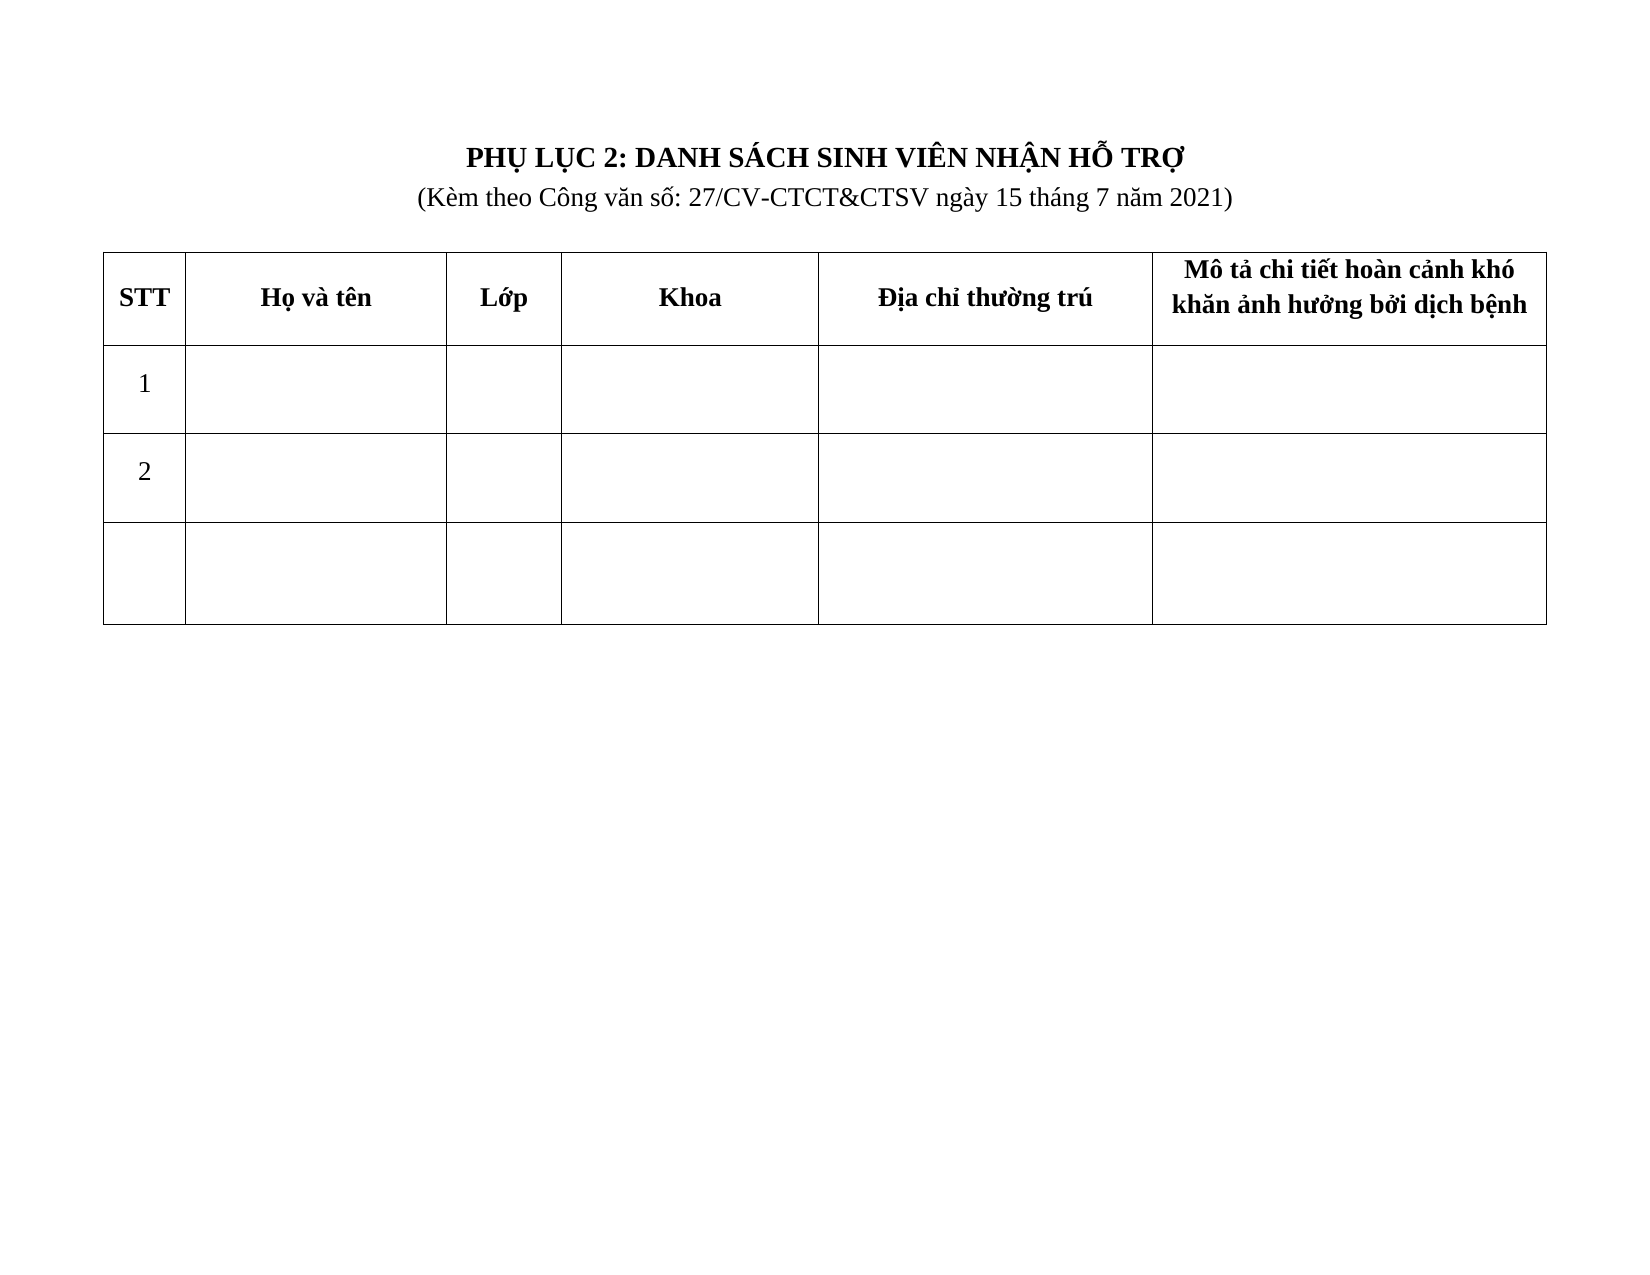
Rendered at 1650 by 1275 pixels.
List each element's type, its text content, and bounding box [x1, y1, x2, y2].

table_header Mô tả chi tiết hoàn cảnh khó khăn ảnh hưởng bởi dịch bệnh [1153, 253, 1546, 345]
text (Kèm theo Công văn số: 27/CV-CTCT&CTSV ngày 15 tháng 7 năm 2021) [103, 181, 1547, 212]
table_cell [447, 523, 561, 623]
table_cell [562, 346, 818, 433]
table_cell 2 [104, 434, 185, 522]
table_cell [1153, 523, 1546, 623]
table_cell [562, 523, 818, 623]
table_header Họ và tên [186, 253, 446, 345]
table_cell [447, 346, 561, 433]
table_cell [819, 523, 1152, 623]
table_cell [1153, 346, 1546, 433]
table_cell [186, 434, 446, 522]
text PHỤ LỤC 2: DANH SÁCH SINH VIÊN NHẬN HỖ TRỢ [103, 141, 1547, 174]
table_header STT [104, 253, 185, 345]
table_cell [186, 346, 446, 433]
table_header Địa chỉ thường trú [819, 253, 1152, 345]
table_header Lớp [447, 253, 561, 345]
table_cell [186, 523, 446, 623]
table_header Khoa [562, 253, 818, 345]
table_cell [819, 346, 1152, 433]
table_cell [1153, 434, 1546, 522]
table_cell [104, 523, 185, 623]
table_cell [562, 434, 818, 522]
table_cell [819, 434, 1152, 522]
table_cell [447, 434, 561, 522]
table_cell 1 [104, 346, 185, 433]
